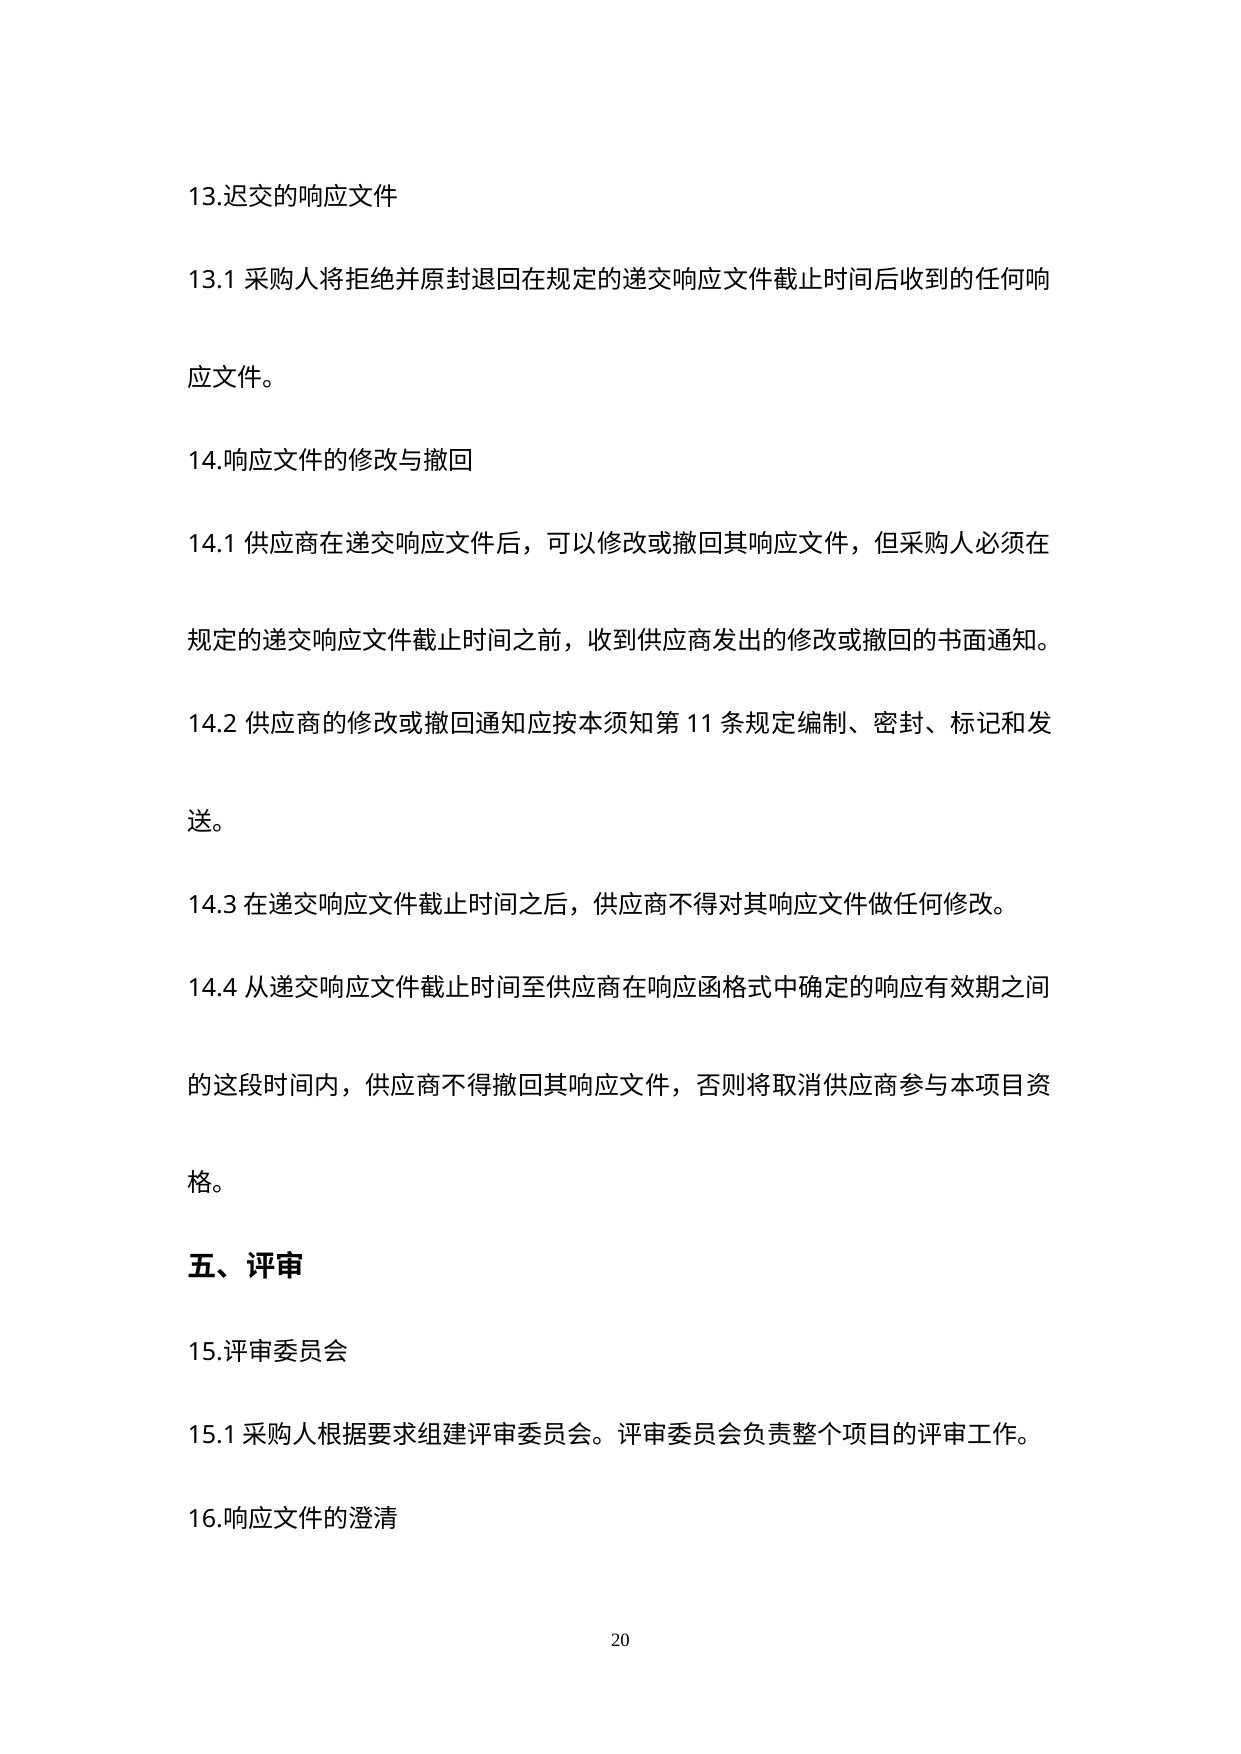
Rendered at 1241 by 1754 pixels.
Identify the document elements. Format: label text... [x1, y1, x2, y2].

text 15.评审委员会 [187, 1317, 1053, 1382]
text 五、评审 [187, 1231, 1053, 1296]
text 14.1 供应商在递交响应文件后，可以修改或撤回其响应文件，但采购人必须在规定的递交响应文件截止时间之前，收到供应商发出的修改或撤回的书面通知。 [187, 509, 1053, 671]
text 14.响应文件的修改与撤回 [187, 426, 1053, 491]
text 13.1 采购人将拒绝并原封退回在规定的递交响应文件截止时间后收到的任何响应文件。 [187, 245, 1053, 408]
text 14.4 从递交响应文件截止时间至供应商在响应函格式中确定的响应有效期之间的这段时间内，供应商不得撤回其响应文件，否则将取消供应商参与本项目资格。 [187, 953, 1053, 1213]
text 15.1采购人根据要求组建评审委员会。评审委员会负责整个项目的评审工作。 [187, 1401, 1053, 1466]
text 16.响应文件的澄清 [187, 1484, 1053, 1549]
text 14.3 在递交响应文件截止时间之后，供应商不得对其响应文件做任何修改。 [187, 870, 1053, 935]
text 14.2 供应商的修改或撤回通知应按本须知第11条规定编制、密封、标记和发送。 [187, 689, 1053, 852]
text 13.迟交的响应文件 [187, 162, 1053, 227]
